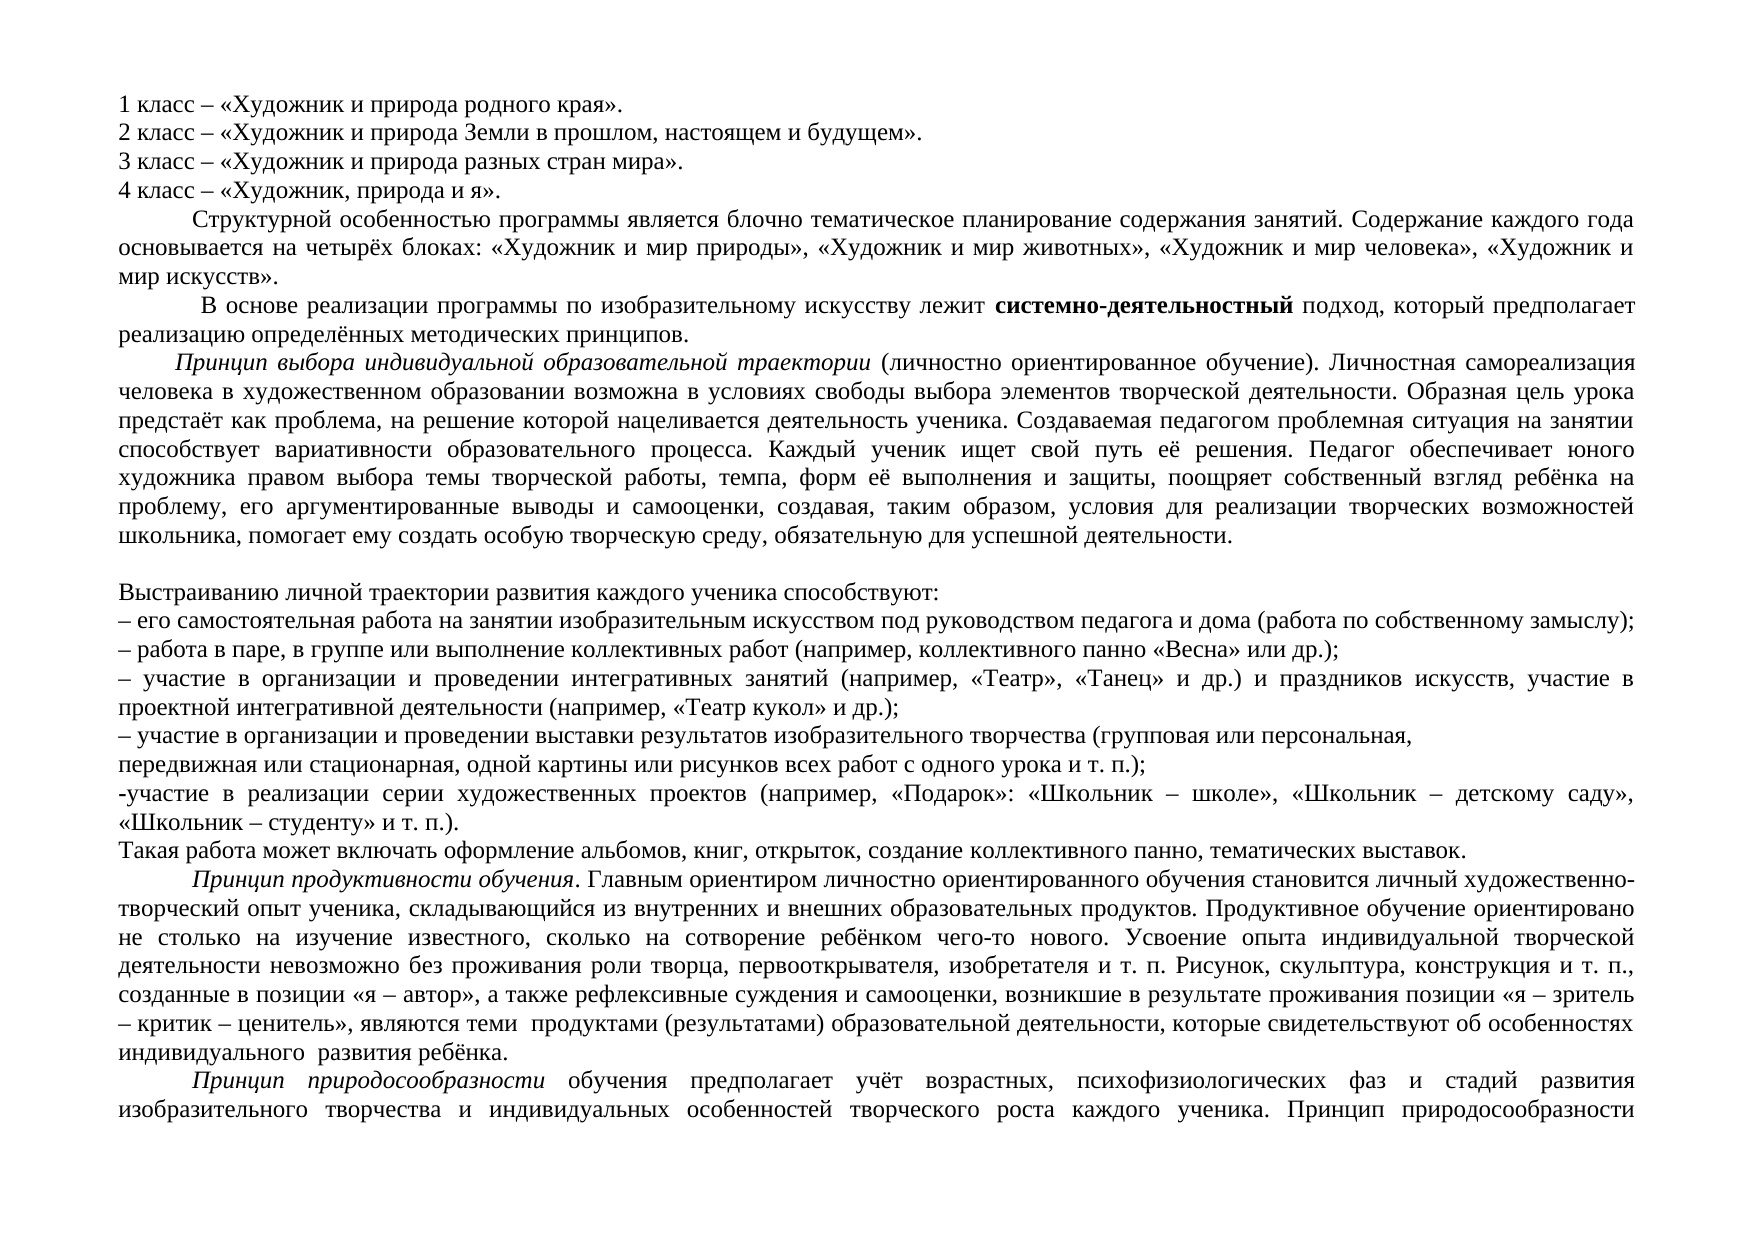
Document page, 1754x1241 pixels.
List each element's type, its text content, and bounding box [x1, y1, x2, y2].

text Структурной особенностью программы является блочно тематическое планирование содержания занятий. Содержание каждого года основывается на четырёх блоках: «Художник и мир природы», «Художник и мир животных», «Художник и мир человека», «Художник и мир искусств». [118, 204, 1636, 290]
text – участие в организации и проведении выставки результатов изобразительного творчества (групповая или персональная, [118, 720, 1636, 749]
text – его самостоятельная работа на занятии изобразительным искусством под руководством педагога и дома (работа по собственному замыслу); [118, 605, 1636, 634]
text Такая работа может включать оформление альбомов, книг, открыток, создание коллективного панно, тематических выставок. [118, 835, 1636, 864]
text В основе реализации программы по изобразительному искусству лежит системно-деятельностный подход, который предполагает реализацию определённых методических принципов. [118, 290, 1636, 347]
text 4 класс – «Художник, природа и я». [118, 175, 1636, 204]
text Выстраиванию личной траектории развития каждого ученика способствуют: [118, 577, 1636, 605]
text 1 класс – «Художник и природа родного края». [118, 89, 1636, 117]
text – работа в паре, в группе или выполнение коллективных работ (например, коллективного панно «Весна» или др.); [118, 634, 1636, 663]
text передвижная или стационарная, одной картины или рисунков всех работ с одного урока и т. п.); [118, 749, 1636, 778]
text 2 класс – «Художник и природа Земли в прошлом, настоящем и будущем». [118, 117, 1636, 146]
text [118, 1065, 1636, 1123]
text Принцип выбора индивидуальной образовательной траектории (личностно ориентированное обучение). Личностная самореализация человека в художественном образовании возможна в условиях свободы выбора элементов творческой деятельности. Образная цель урока предстаёт как проблема, на решение которой нацеливается деятельность ученика. Создаваемая педагогом проблемная ситуация на занятии способствует вариативности образовательного процесса. Каждый ученик ищет свой путь её решения. Педагог обеспечивает юного художника правом выбора темы творческой работы, темпа, форм её выполнения и защиты, поощряет собственный взгляд ребёнка на проблему, его аргументированные выводы и самооценки, создавая, таким образом, условия для реализации творческих возможностей школьника, помогает ему создать особую творческую среду, обязательную для успешной деятельности. [118, 347, 1636, 549]
text – участие в организации и проведении интегративных занятий (например, «Театр», «Танец» и др.) и праздников искусств, участие в проектной интегративной деятельности (например, «Театр кукол» и др.); [118, 663, 1636, 720]
text 3 класс – «Художник и природа разных стран мира». [118, 146, 1636, 175]
text Принцип продуктивности обучения. Главным ориентиром личностно ориентированного обучения становится личный художественно-творческий опыт ученика, складывающийся из внутренних и внешних образовательных продуктов. Продуктивное обучение ориентировано не столько на изучение известного, сколько на сотворение ребёнком чего-то нового. Усвоение опыта индивидуальной творческой деятельности невозможно без проживания роли творца, первооткрывателя, изобретателя и т. п. Рисунок, скульптура, конструкция и т. п., созданные в позиции «я – автор», а также рефлексивные суждения и самооценки, возникшие в результате проживания позиции «я – зритель – критик – ценитель», являются теми продуктами (результатами) образовательной деятельности, которые свидетельствуют об особенностях индивидуального развития ребёнка. [118, 864, 1636, 1065]
text -участие в реализации серии художественных проектов (например, «Подарок»: «Школьник – школе», «Школьник – детскому саду», «Школьник – студенту» и т. п.). [118, 778, 1636, 835]
